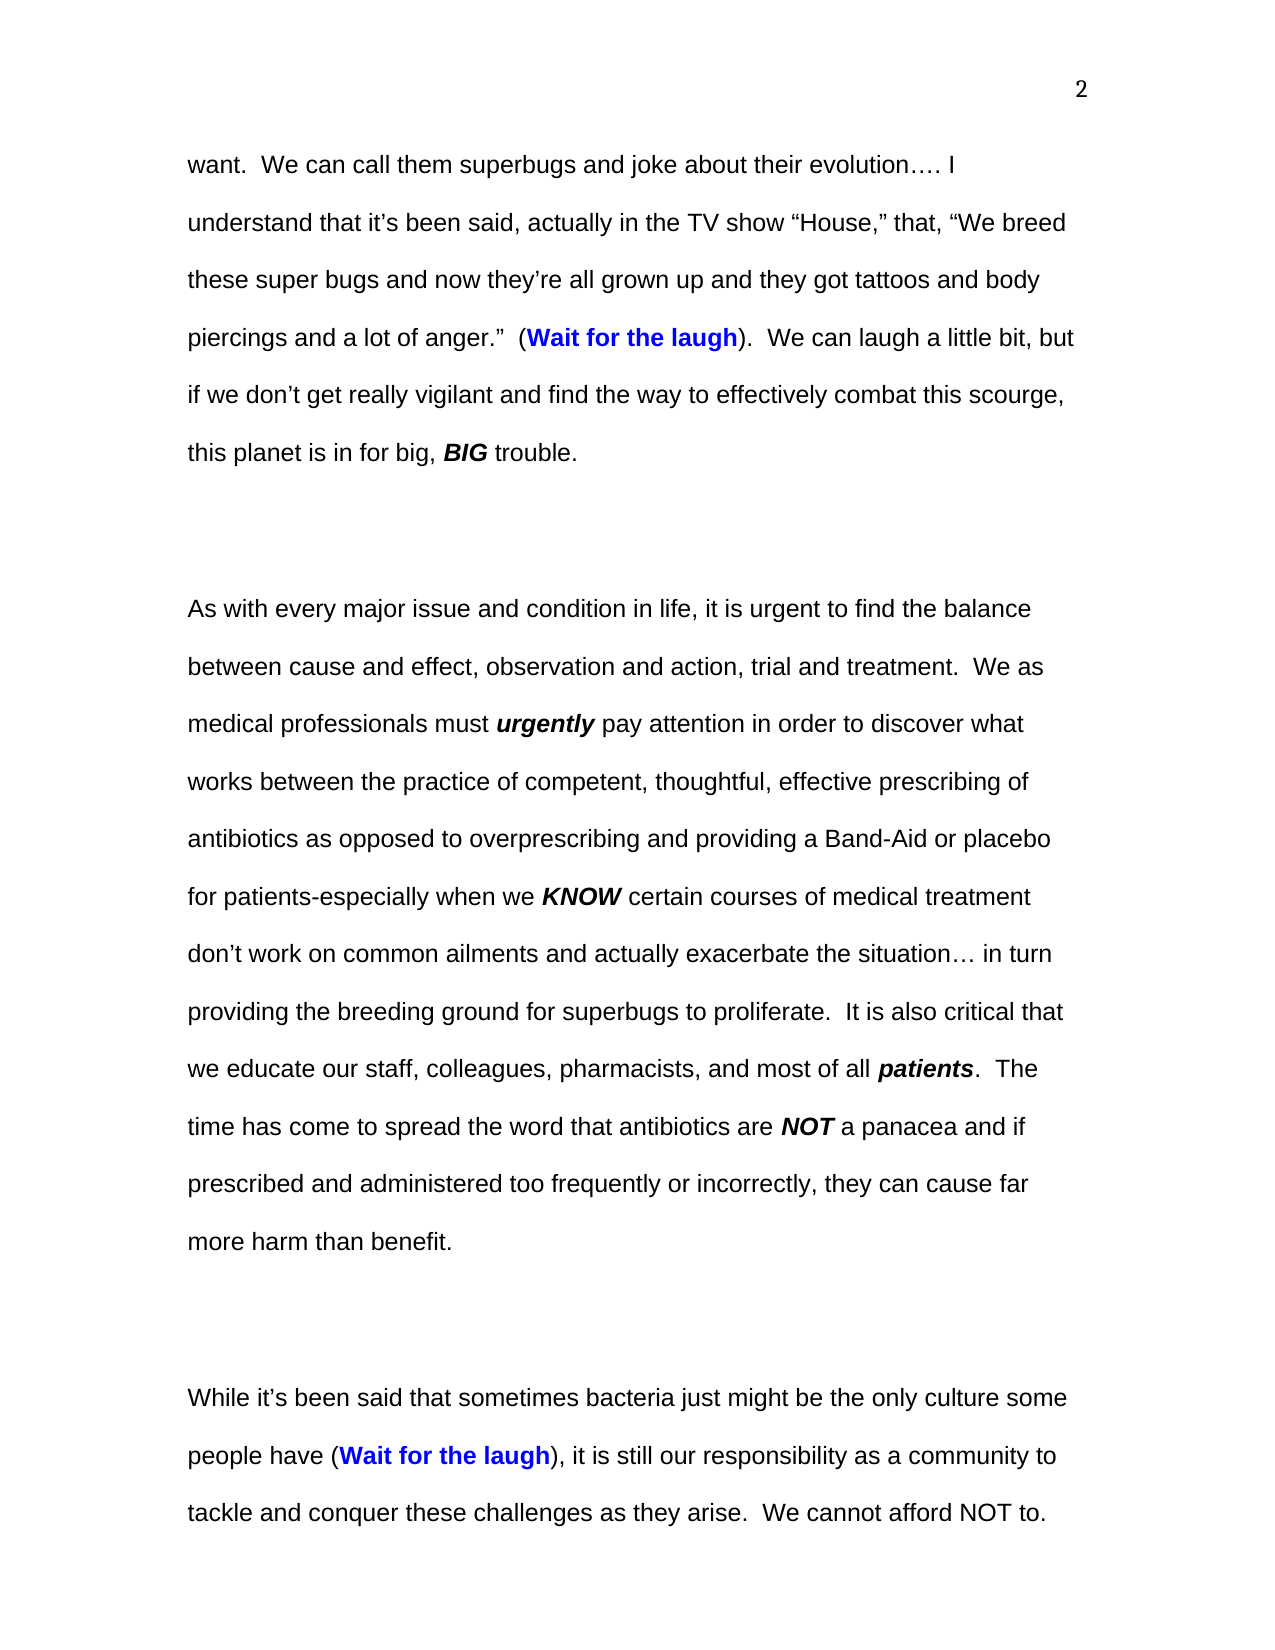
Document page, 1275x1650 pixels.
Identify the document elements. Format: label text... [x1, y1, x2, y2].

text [187, 150, 1087, 466]
text As with every major issue and condition in life, it is urgent to find the balance between cause and effect, observation and action, trial and treatment. We as medical professionals must urgently pay attention in order to discover what works between the practice of competent, thoughtful, effective prescribing of antibiotics as opposed to overprescribing and providing a Band-Aid or placebo for patients-especially when we KNOW certain courses of medical treatment don’t work on common ailments and actually exacerbate the situation… in turn providing the breeding ground for superbugs to proliferate. It is also critical that we educate our staff, colleagues, pharmacists, and most of all patients. The time has come to spread the word that antibiotics are NOT a panacea and if prescribed and administered too frequently or incorrectly, they can cause far more harm than benefit. [187, 594, 1087, 1255]
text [187, 1383, 1087, 1527]
